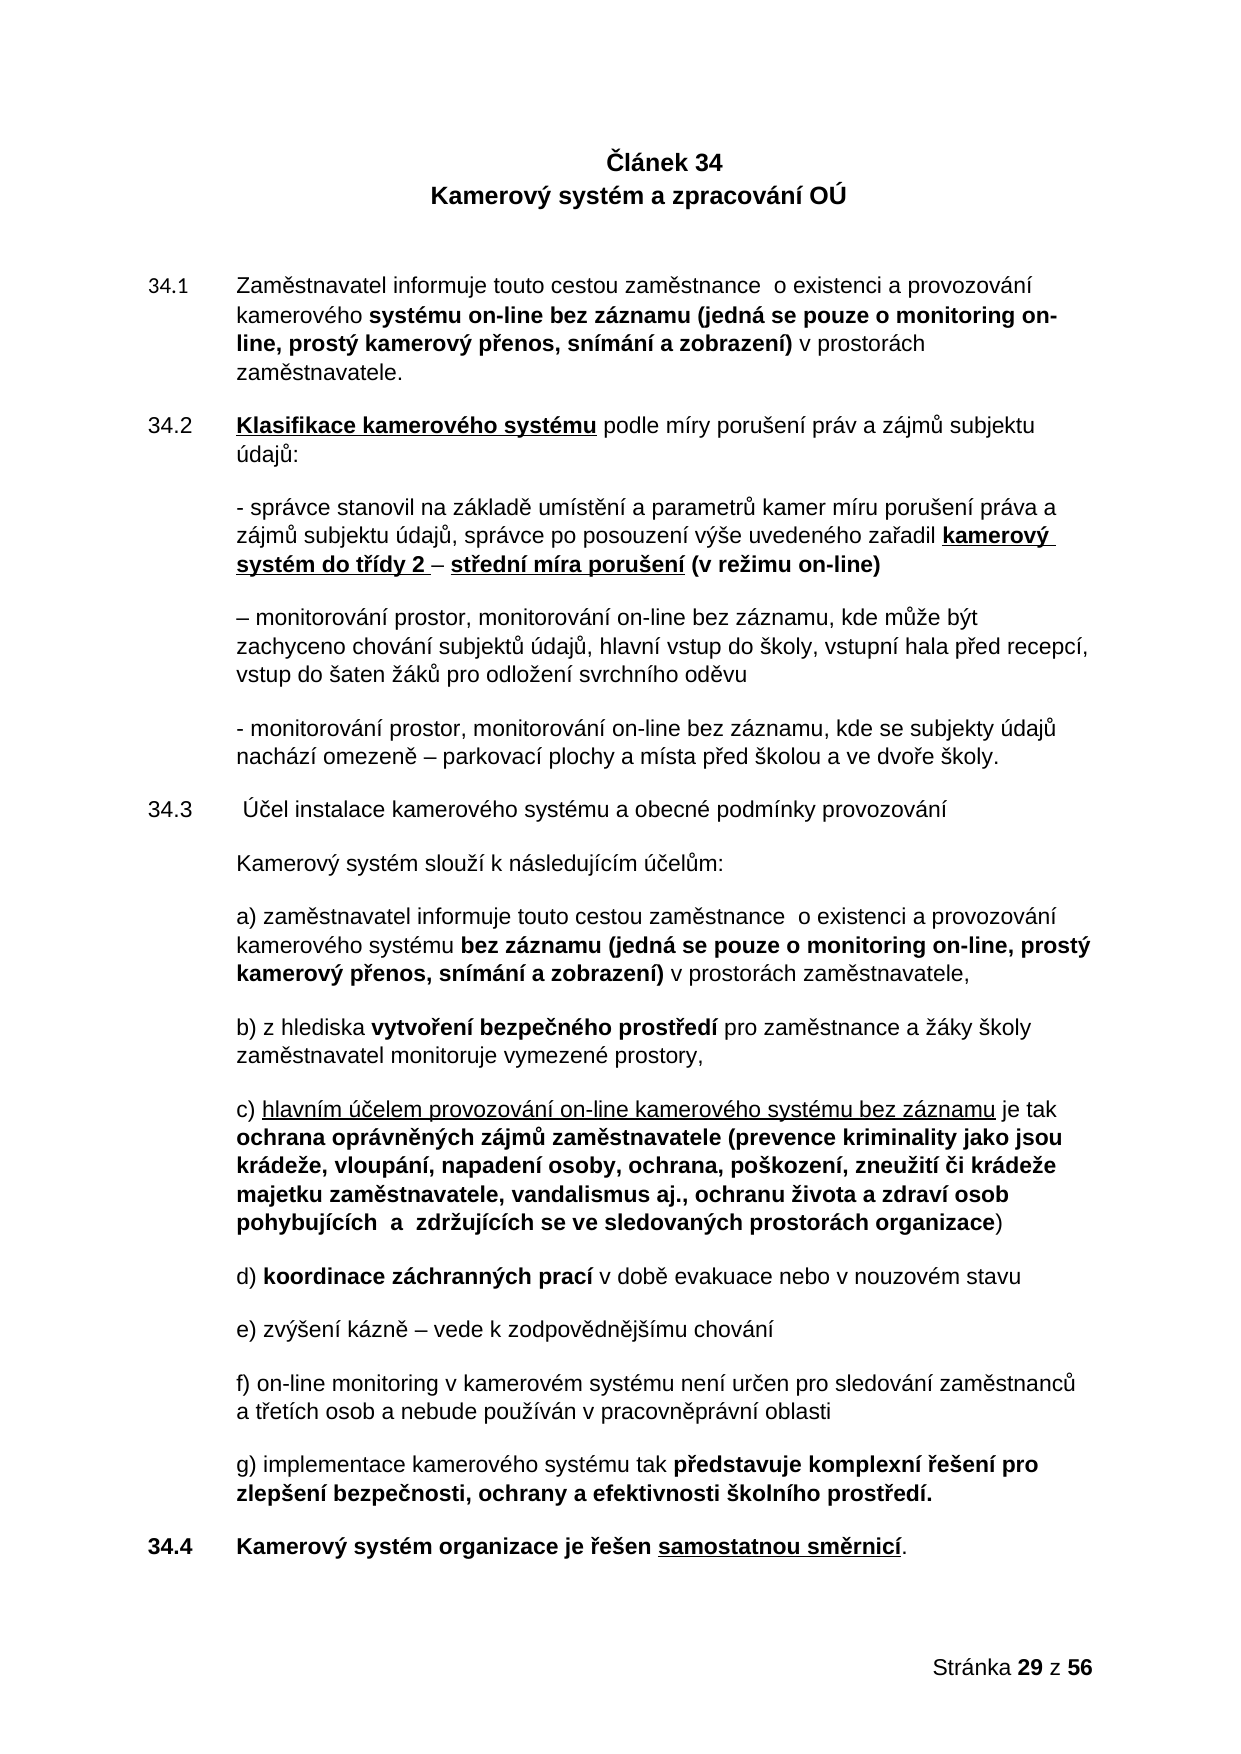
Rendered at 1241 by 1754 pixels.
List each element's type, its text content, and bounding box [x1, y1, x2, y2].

subtitle f) on-line monitoring v kamerovém systému není určen pro sledování zaměstnanců a třetích osob a nebude používán v pracovněprávní oblasti [236, 1369, 1093, 1424]
subtitle g) implementace kamerového systému tak představuje komplexní řešení pro zlepšení bezpečnosti, ochrany a efektivnosti školního prostředí. [236, 1451, 1093, 1506]
subtitle b) z hlediska vytvoření bezpečného prostředí pro zaměstnance a žáky školy zaměstnavatel monitoruje vymezené prostory, [236, 1014, 1093, 1068]
subtitle - monitorování prostor, monitorování on-line bez záznamu, kde se subjekty údajů nachází omezeně – parkovací plochy a místa před školou a ve dvoře školy. [236, 714, 1093, 769]
subtitle d) koordinace záchranných prací v době evakuace nebo v nouzovém stavu [236, 1263, 1093, 1289]
subtitle - správce stanovil na základě umístění a parametrů kamer míru porušení práva a zájmů subjektu údajů, správce po posouzení výše uvedeného zařadil kamerový systém do třídy 2 – střední míra porušení (v režimu on-line) [236, 494, 1093, 577]
subtitle Zaměstnavatel informuje touto cestou zaměstnance o existenci a provozování kamerového systému on-line bez záznamu (jedná se pouze o monitoring on-line, prostý kamerový přenos, snímání a zobrazení) v prostorách zaměstnavatele. [148, 272, 1093, 385]
subtitle Kamerový systém slouží k následujícím účelům: [236, 850, 1093, 876]
subtitle c) hlavním účelem provozování on-line kamerového systému bez záznamu je tak ochrana oprávněných zájmů zaměstnavatele (prevence kriminality jako jsou krádeže, vloupání, napadení osoby, ochrana, poškození, zneužití či krádeže majetku zaměstnavatele, vandalismus aj., ochranu života a zdraví osob pohybujících a zdržujících se ve sledovaných prostorách organizace) [236, 1096, 1093, 1236]
subtitle Článek 34 [236, 148, 1093, 176]
subtitle a) zaměstnavatel informuje touto cestou zaměstnance o existenci a provozování kamerového systému bez záznamu (jedná se pouze o monitoring on-line, prostý kamerový přenos, snímání a zobrazení) v prostorách zaměstnavatele, [236, 903, 1093, 987]
subtitle – monitorování prostor, monitorování on-line bez záznamu, kde může být zachyceno chování subjektů údajů, hlavní vstup do školy, vstupní hala před recepcí, vstup do šaten žáků pro odložení svrchního oděvu [236, 604, 1093, 687]
subtitle Kamerový systém a zpracování OÚ [236, 181, 1093, 209]
subtitle Klasifikace kamerového systému podle míry porušení práv a zájmů subjektu údajů: [148, 412, 1093, 467]
subtitle e) zvýšení kázně – vede k zodpovědnějšímu chování [236, 1316, 1093, 1342]
subtitle Kamerový systém organizace je řešen samostatnou směrnicí. [148, 1533, 1093, 1560]
subtitle Účel instalace kamerového systému a obecné podmínky provozování [148, 796, 1093, 823]
